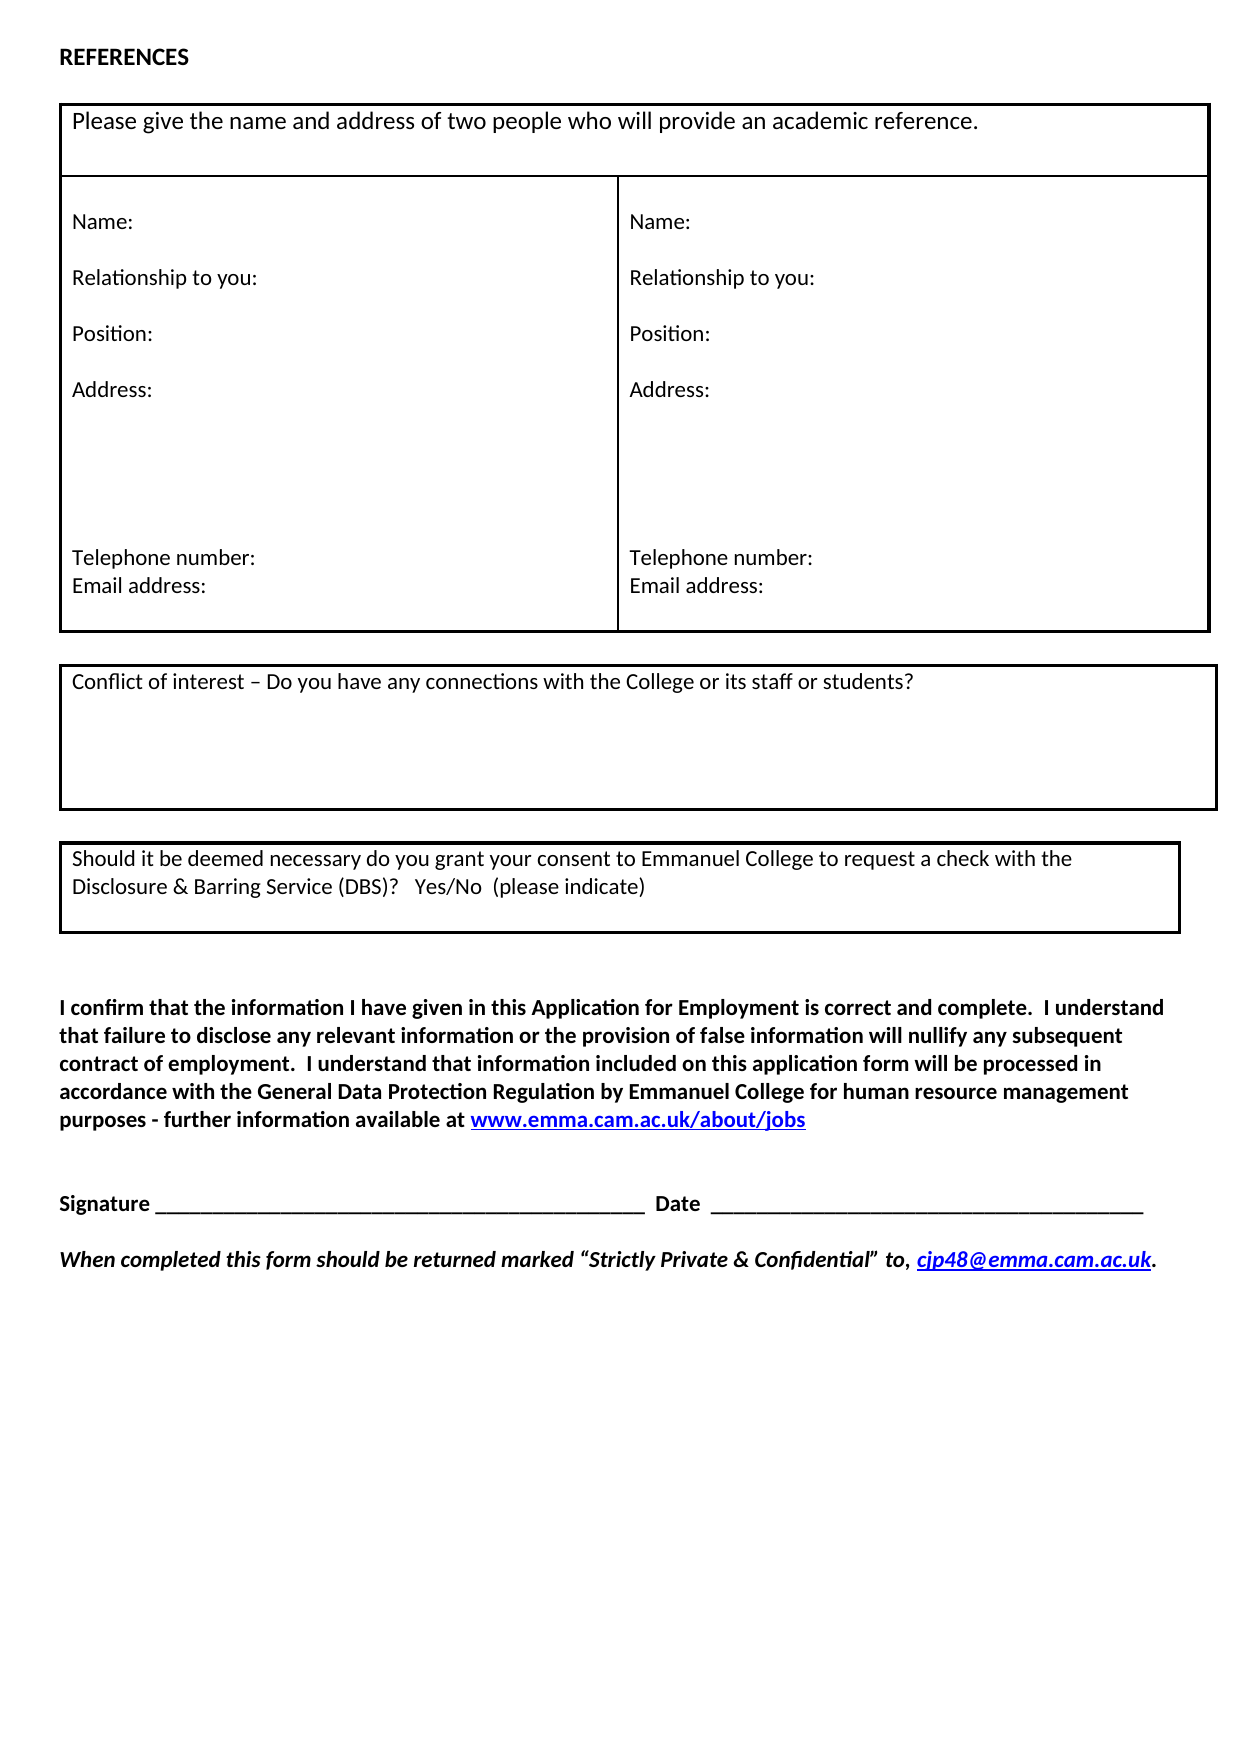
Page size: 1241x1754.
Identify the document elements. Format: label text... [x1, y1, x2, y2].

text Signature ___________________________________________ Date ______________________________________ [59, 1189, 1181, 1217]
table_cell Name: Relationship to you: Position: Address: Telephone number: Email address: [62, 177, 617, 630]
table_header Please give the name and address of two people who will provide an academic reference. [62, 106, 1207, 175]
text REFERENCES [59, 41, 1181, 72]
text I confirm that the information I have given in this Application for Employment is correct and complete. I understand that failure to disclose any relevant information or the provision of false information will nullify any subsequent contract of employment. I understand that information included on this application form will be processed in accordance with the General Data Protection Regulation by Emmanuel College for human resource management purposes - further information available at www.emma.cam.ac.uk/about/jobs [59, 993, 1181, 1133]
table_cell Name: Relationship to you: Position: Address: Telephone number: Email address: [619, 177, 1207, 630]
table_header Should it be deemed necessary do you grant your consent to Emmanuel College to request a check with the Disclosure & Barring Service (DBS)? Yes/No (please indicate) [62, 845, 1178, 931]
table_header Conflict of interest – Do you have any connections with the College or its staff or students? [62, 667, 1215, 808]
text When completed this form should be returned marked “Strictly Private & Confidential” to, cjp48@emma.cam.ac.uk. [59, 1245, 1181, 1273]
